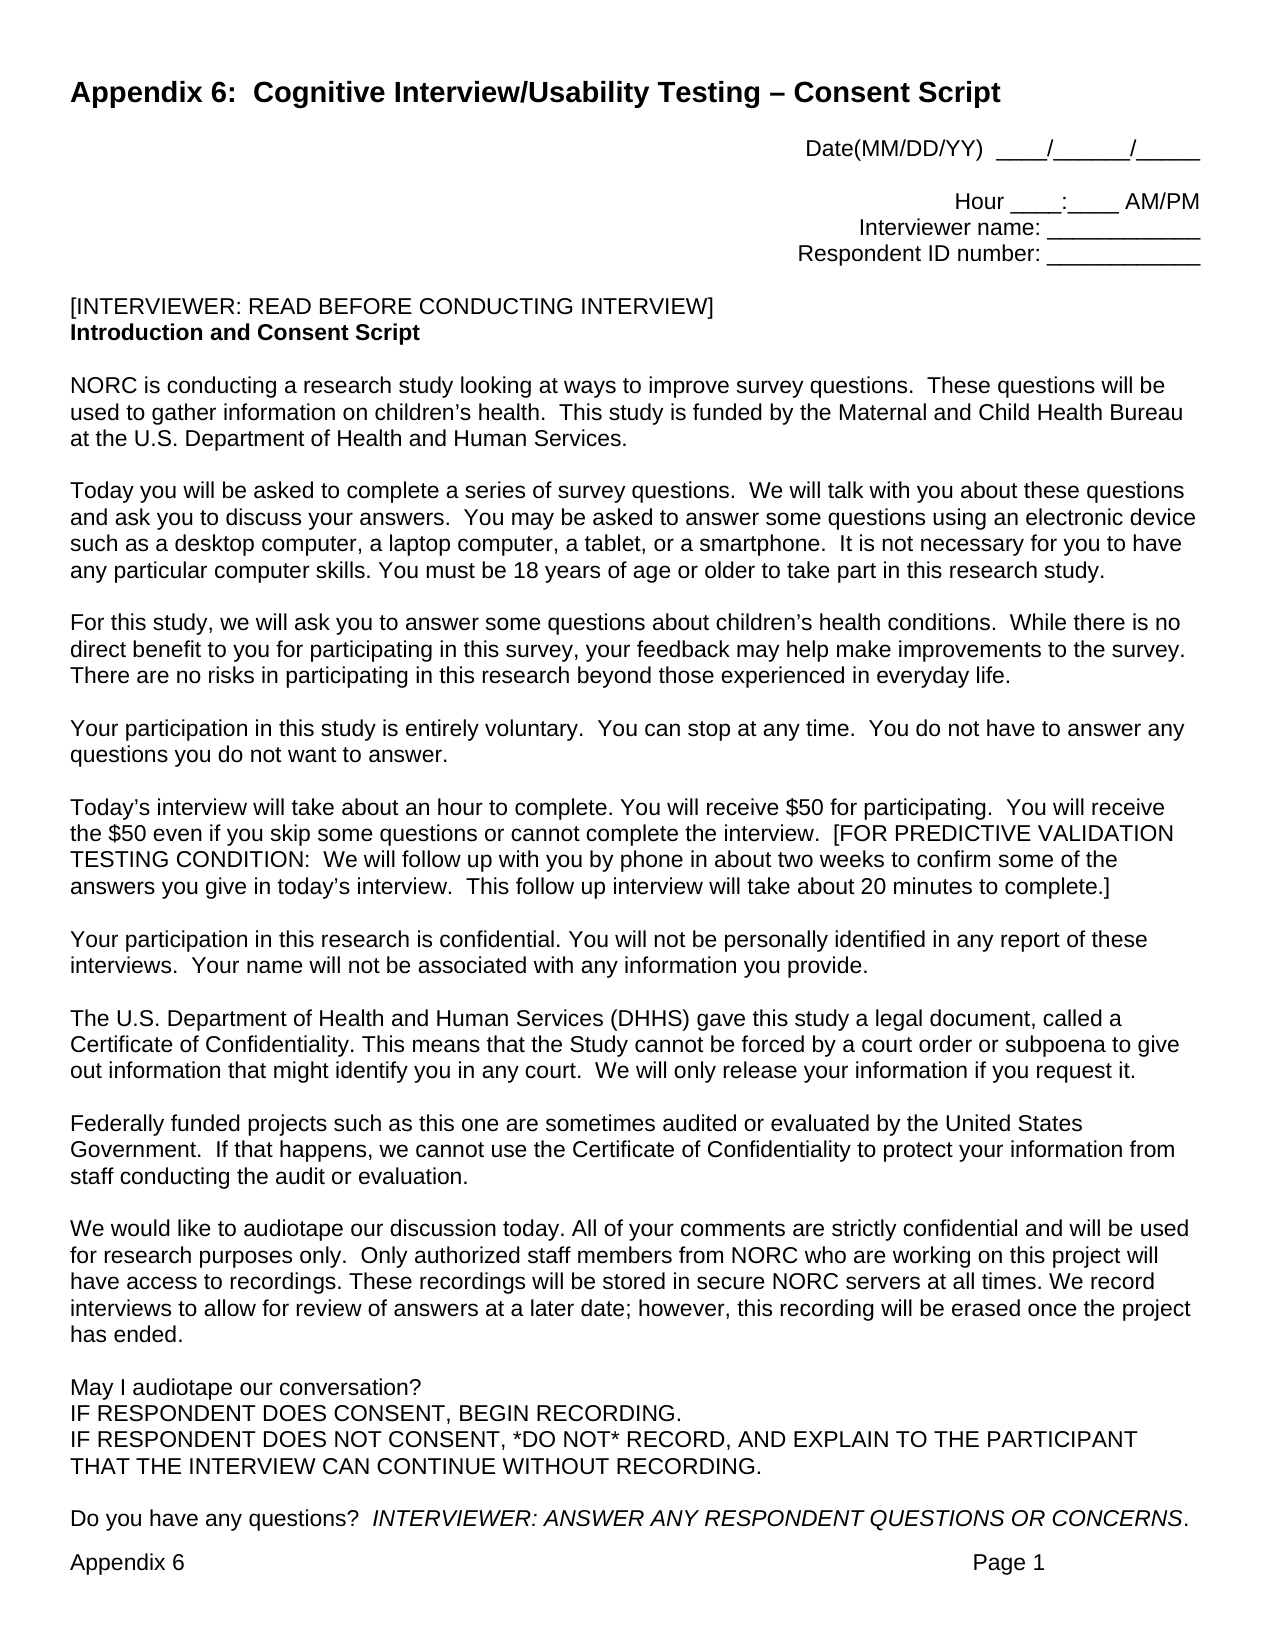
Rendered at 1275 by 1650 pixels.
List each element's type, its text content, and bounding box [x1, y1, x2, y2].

text For this study, we will ask you to answer some questions about children’s health conditions. While there is no direct benefit to you for participating in this survey, your feedback may help make improvements to the survey. There are no risks in participating in this research beyond those experienced in everyday life. [70, 609, 1200, 688]
text [INTERVIEWER: READ BEFORE CONDUCTING INTERVIEW] [70, 293, 1200, 319]
text Respondent ID number: ____________ [70, 240, 1200, 267]
text IF RESPONDENT DOES CONSENT, BEGIN RECORDING. [70, 1400, 1200, 1426]
text Your participation in this study is entirely voluntary. You can stop at any time. You do not have to answer any questions you do not want to answer. [70, 715, 1200, 767]
text Your participation in this research is confidential. You will not be personally identified in any report of these interviews. Your name will not be associated with any information you provide. [70, 926, 1200, 978]
text IF RESPONDENT DOES NOT CONSENT, *DO NOT* RECORD, AND EXPLAIN TO THE PARTICIPANT THAT THE INTERVIEW CAN CONTINUE WITHOUT RECORDING. [70, 1426, 1200, 1479]
text Introduction and Consent Script [70, 319, 1200, 346]
text Today you will be asked to complete a series of survey questions. We will talk with you about these questions and ask you to discuss your answers. You may be asked to answer some questions using an electronic device such as a desktop computer, a laptop computer, a tablet, or a smartphone. It is not necessary for you to have any particular computer skills. You must be 18 years of age or older to take part in this research study. [70, 477, 1200, 583]
text Date(MM/DD/YY) ____/______/_____ [70, 135, 1200, 161]
text Hour ____:____ AM/PM [70, 188, 1200, 214]
text Do you have any questions? INTERVIEWER: ANSWER ANY RESPONDENT QUESTIONS OR CONCERNS. [70, 1505, 1200, 1532]
text Federally funded projects such as this one are sometimes audited or evaluated by the United States Government. If that happens, we cannot use the Certificate of Confidentiality to protect your information from staff conducting the audit or evaluation. [70, 1110, 1200, 1189]
text We would like to audiotape our discussion today. All of your comments are strictly confidential and will be used for research purposes only. Only authorized staff members from NORC who are working on this project will have access to recordings. These recordings will be stored in secure NORC servers at all times. We record interviews to allow for review of answers at a later date; however, this recording will be erased once the project has ended. [70, 1215, 1200, 1347]
text Interviewer name: ____________ [70, 214, 1200, 240]
text May I audiotape our conversation? [70, 1373, 1200, 1400]
text The U.S. Department of Health and Human Services (DHHS) gave this study a legal document, called a Certificate of Confidentiality. This means that the Study cannot be forced by a court order or subpoena to give out information that might identify you in any court. We will only release your information if you request it. [70, 1004, 1200, 1084]
text NORC is conducting a research study looking at ways to improve survey questions. These questions will be used to gather information on children’s health. This study is funded by the Maternal and Child Health Bureau at the U.S. Department of Health and Human Services. [70, 372, 1200, 451]
text Today’s interview will take about an hour to complete. You will receive $50 for participating. You will receive the $50 even if you skip some questions or cannot complete the interview. [FOR PREDICTIVE VALIDATION TESTING CONDITION: We will follow up with you by phone in about two weeks to confirm some of the answers you give in today’s interview. This follow up interview will take about 20 minutes to complete.] [70, 794, 1200, 899]
subtitle Appendix 6: Cognitive Interview/Usability Testing – Consent Script [70, 75, 1200, 108]
